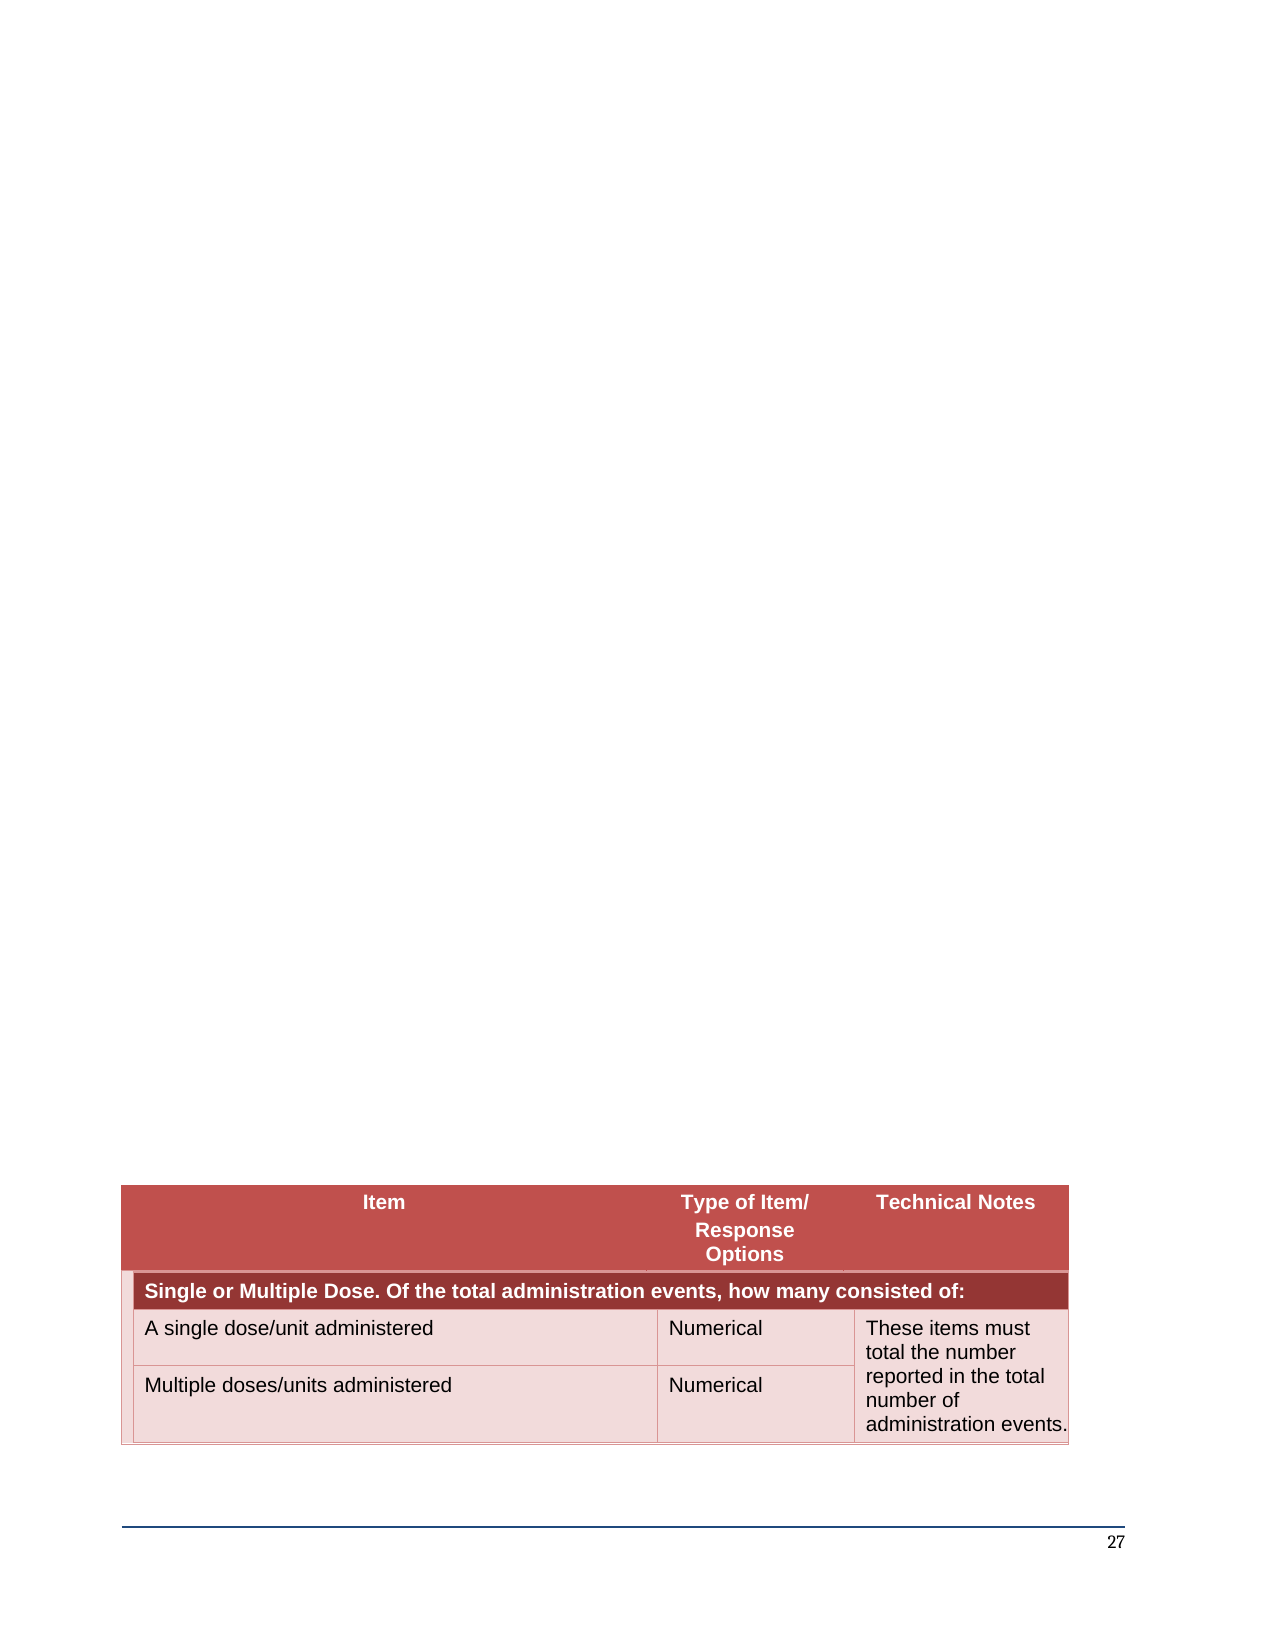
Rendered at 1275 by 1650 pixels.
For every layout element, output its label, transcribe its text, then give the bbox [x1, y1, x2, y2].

table_header Technical Notes [844, 1186, 1068, 1270]
table_cell [658, 1310, 854, 1365]
table_header Item [122, 1186, 646, 1270]
table_header Type of Item/ Response Options [647, 1186, 843, 1270]
table_cell [134, 1310, 657, 1365]
table_cell [122, 1271, 133, 1443]
table_cell [855, 1310, 1068, 1442]
